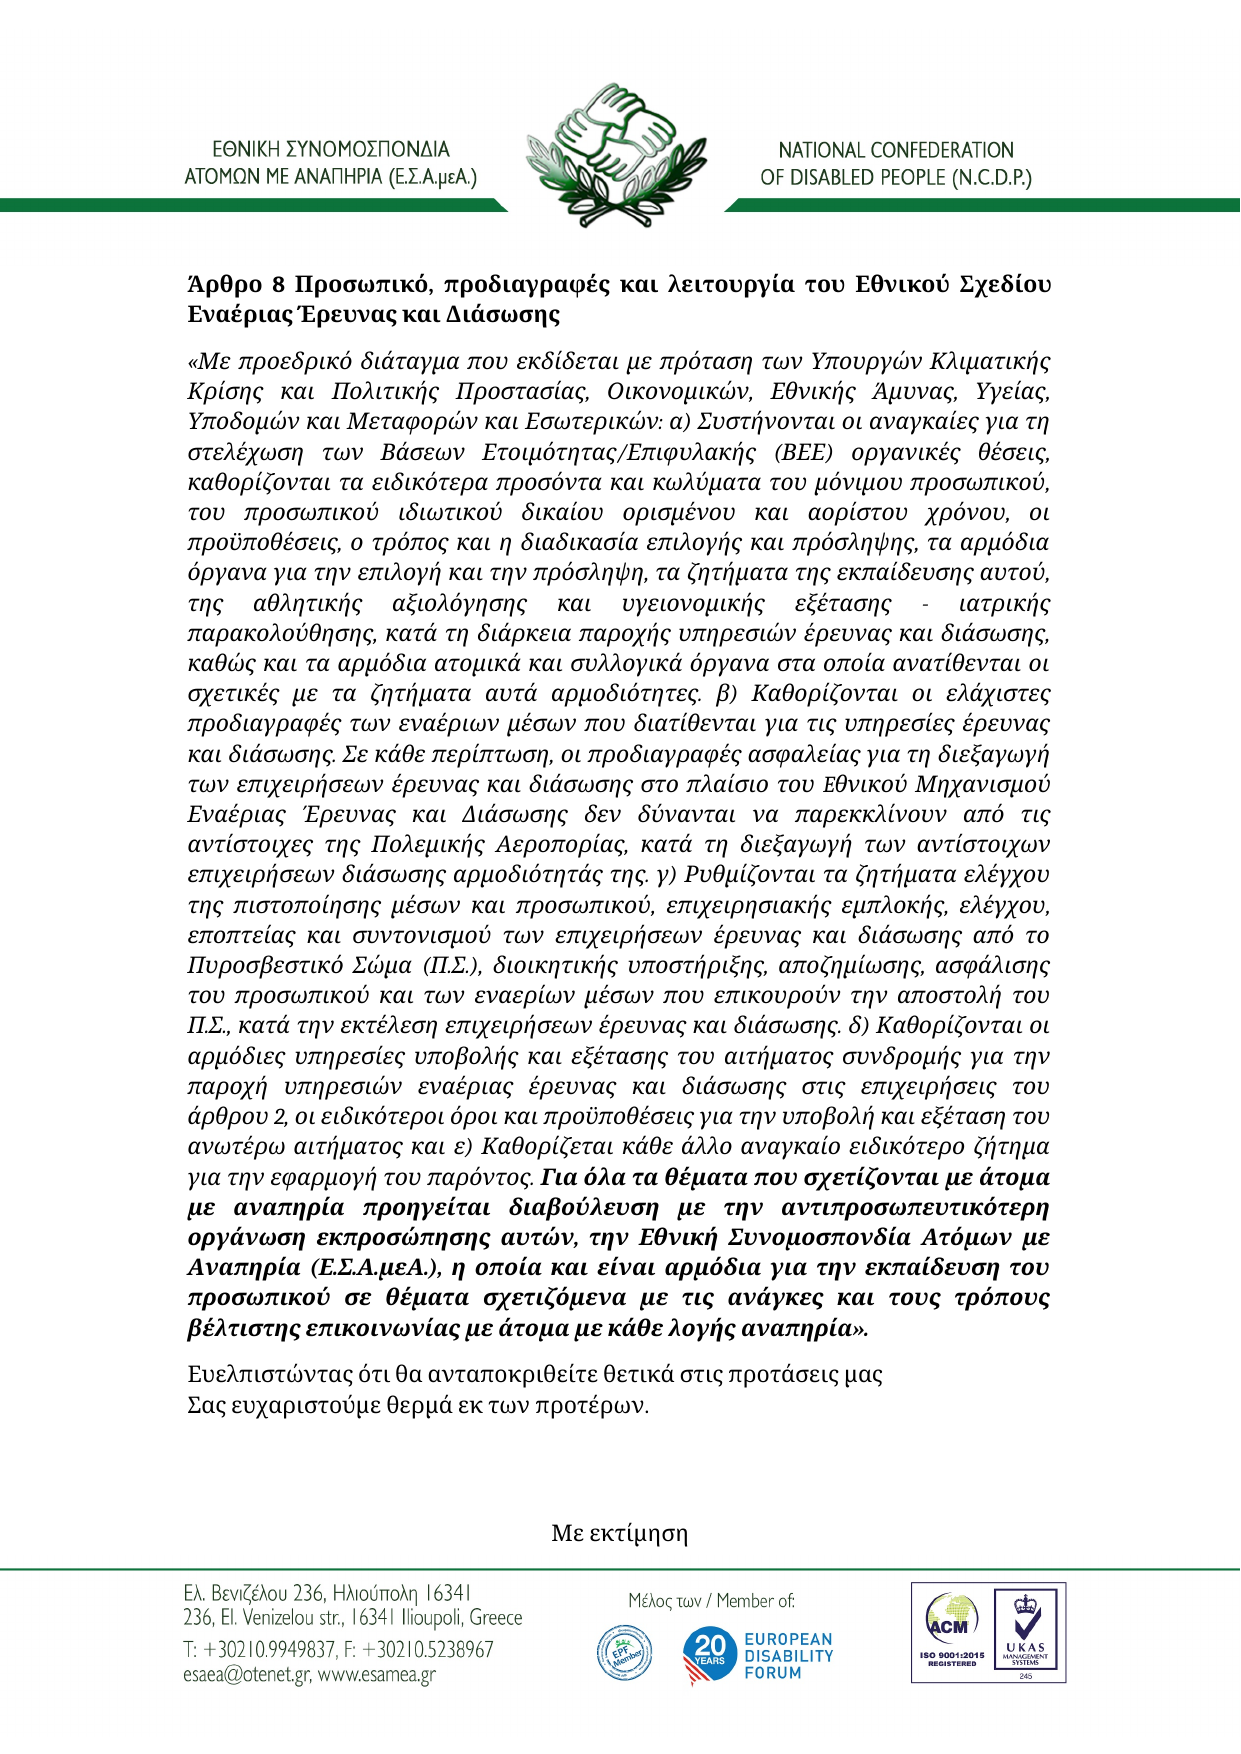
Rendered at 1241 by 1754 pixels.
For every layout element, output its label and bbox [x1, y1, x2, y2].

picture [0, 1555, 1240, 1737]
picture [0, 29, 1240, 266]
